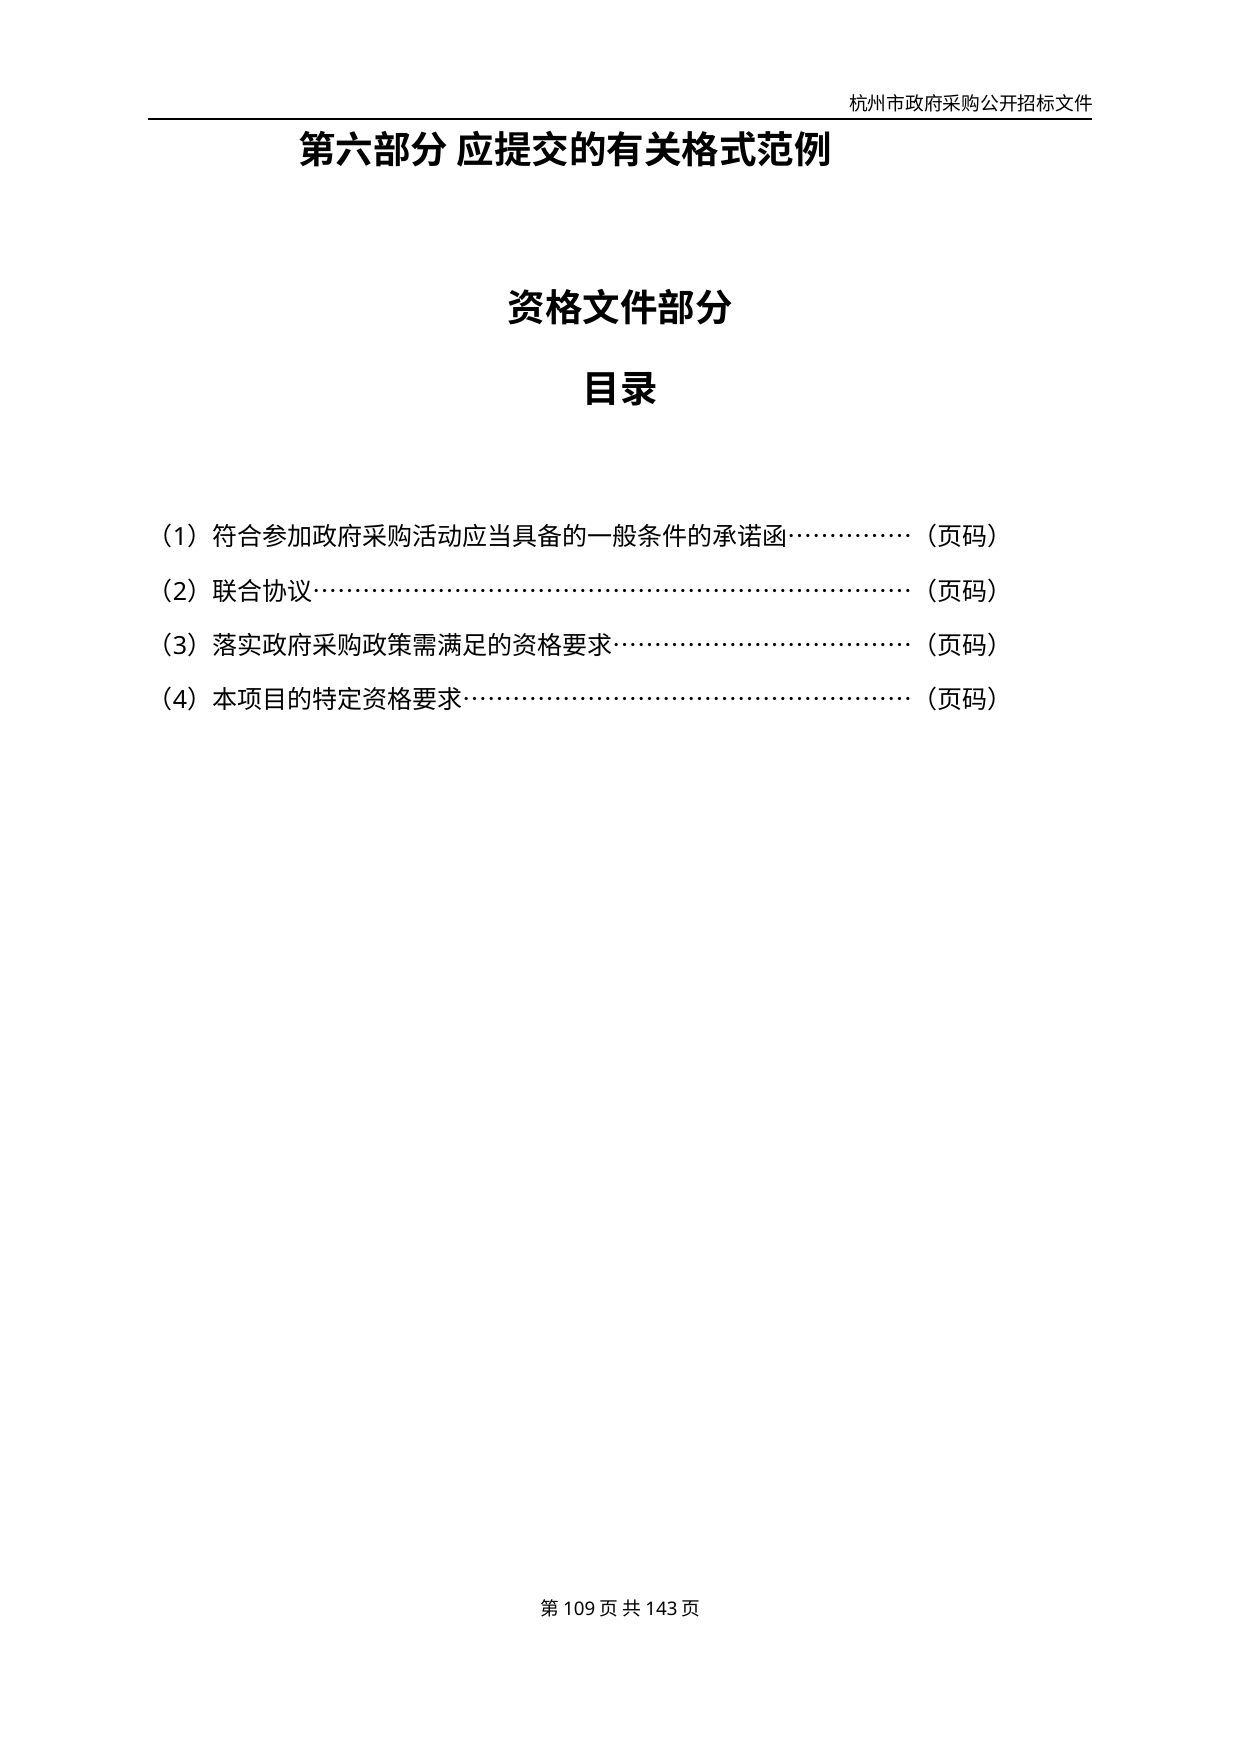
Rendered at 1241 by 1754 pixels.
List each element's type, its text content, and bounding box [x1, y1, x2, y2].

text 资格文件部分 [148, 277, 1092, 332]
text 第六部分 应提交的有关格式范例 [223, 120, 1092, 174]
text （1）符合参加政府采购活动应当具备的一般条件的承诺函……………（页码） [148, 517, 1092, 553]
text （4）本项目的特定资格要求………………………………………………（页码） [148, 680, 1092, 716]
text 目录 [148, 359, 1092, 413]
text （2）联合协议………………………………………………………………（页码） [148, 571, 1092, 607]
text （3）落实政府采购政策需满足的资格要求………………………………（页码） [148, 625, 1092, 662]
